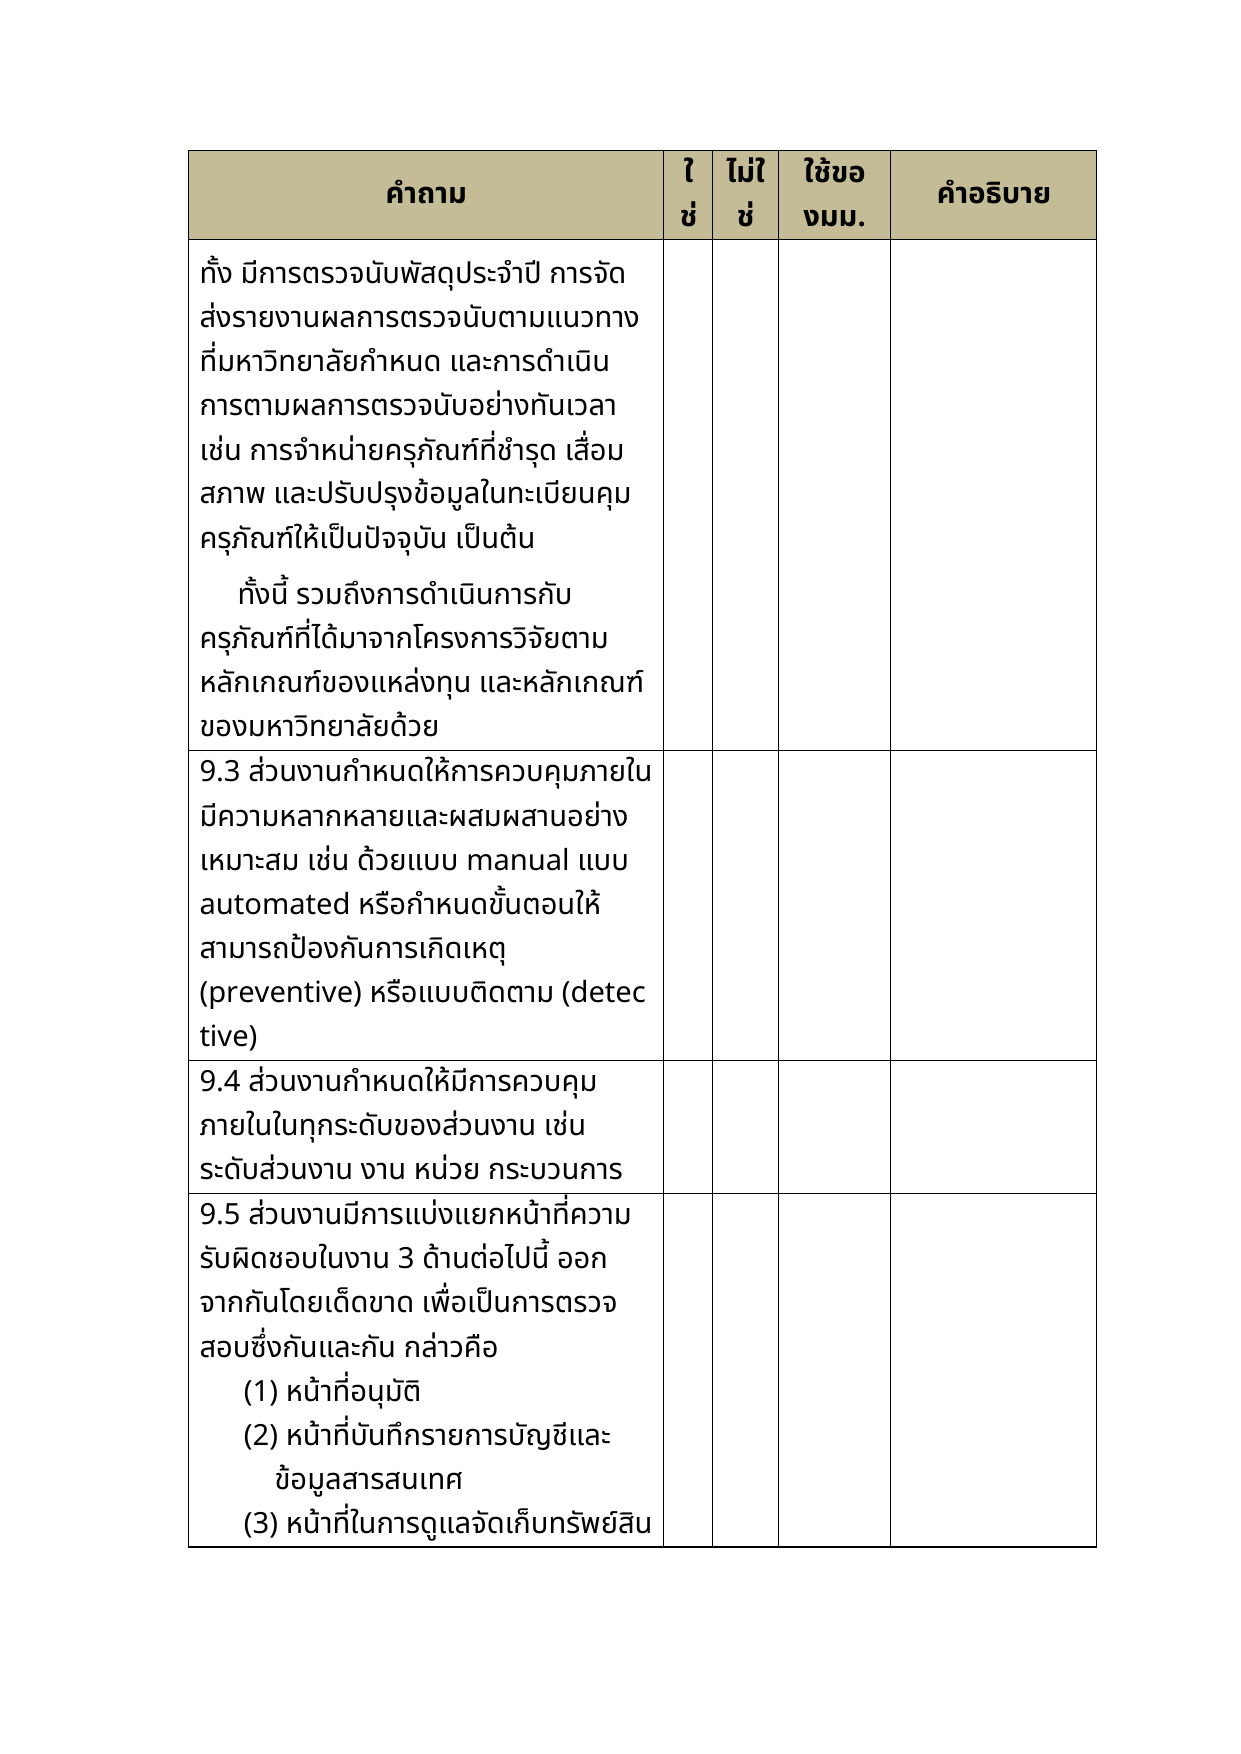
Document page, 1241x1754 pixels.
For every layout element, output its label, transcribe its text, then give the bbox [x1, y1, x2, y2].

table_cell [779, 751, 890, 1059]
table_cell [713, 751, 778, 1059]
table_cell [891, 1061, 1096, 1193]
table_cell [713, 1194, 778, 1546]
table_cell [713, 1061, 778, 1193]
table_cell [891, 751, 1096, 1059]
table_header ใช้ของมม. [779, 151, 890, 239]
table_cell [664, 1194, 712, 1546]
table_cell [713, 240, 778, 750]
table_cell 9.3 ส่วนงานกำหนดให้การควบคุมภายในมีความหลากหลายและผสมผสานอย่างเหมาะสม เช่น ด้วยแบบ manual แบบ automated หรือกำหนดขั้นตอนให้สามารถป้องกันการเกิดเหตุ (preventive) หรือแบบติดตาม (detective) [189, 751, 663, 1059]
table_cell 9.5 ส่วนงานมีการแบ่งแยกหน้าที่ความรับผิดชอบในงาน 3 ด้านต่อไปนี้ ออกจากกันโดยเด็ดขาด เพื่อเป็นการตรวจสอบซึ่งกันและกัน กล่าวคือ (1) หน้าที่อนุมัติ (2) หน้าที่บันทึกรายการบัญชีและข้อมูลสารสนเทศ (3) หน้าที่ในการดูแลจัดเก็บทรัพย์สิน [189, 1194, 663, 1546]
table_cell [891, 240, 1096, 750]
table_header ไม่ใช่ [713, 151, 778, 239]
table_header คำถาม [189, 151, 663, 239]
table_cell [779, 1194, 890, 1546]
table_cell 9.4 ส่วนงานกำหนดให้มีการควบคุมภายในในทุกระดับของส่วนงาน เช่น ระดับส่วนงาน งาน หน่วย กระบวนการ [189, 1061, 663, 1193]
table_cell [779, 240, 890, 750]
table_cell [891, 1194, 1096, 1546]
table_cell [189, 240, 663, 750]
table_cell [779, 1061, 890, 1193]
table_cell [664, 1061, 712, 1193]
table_cell [664, 751, 712, 1059]
table_header ใช่ [664, 151, 712, 239]
table_header คำอธิบาย [891, 151, 1096, 239]
table_cell [664, 240, 712, 750]
